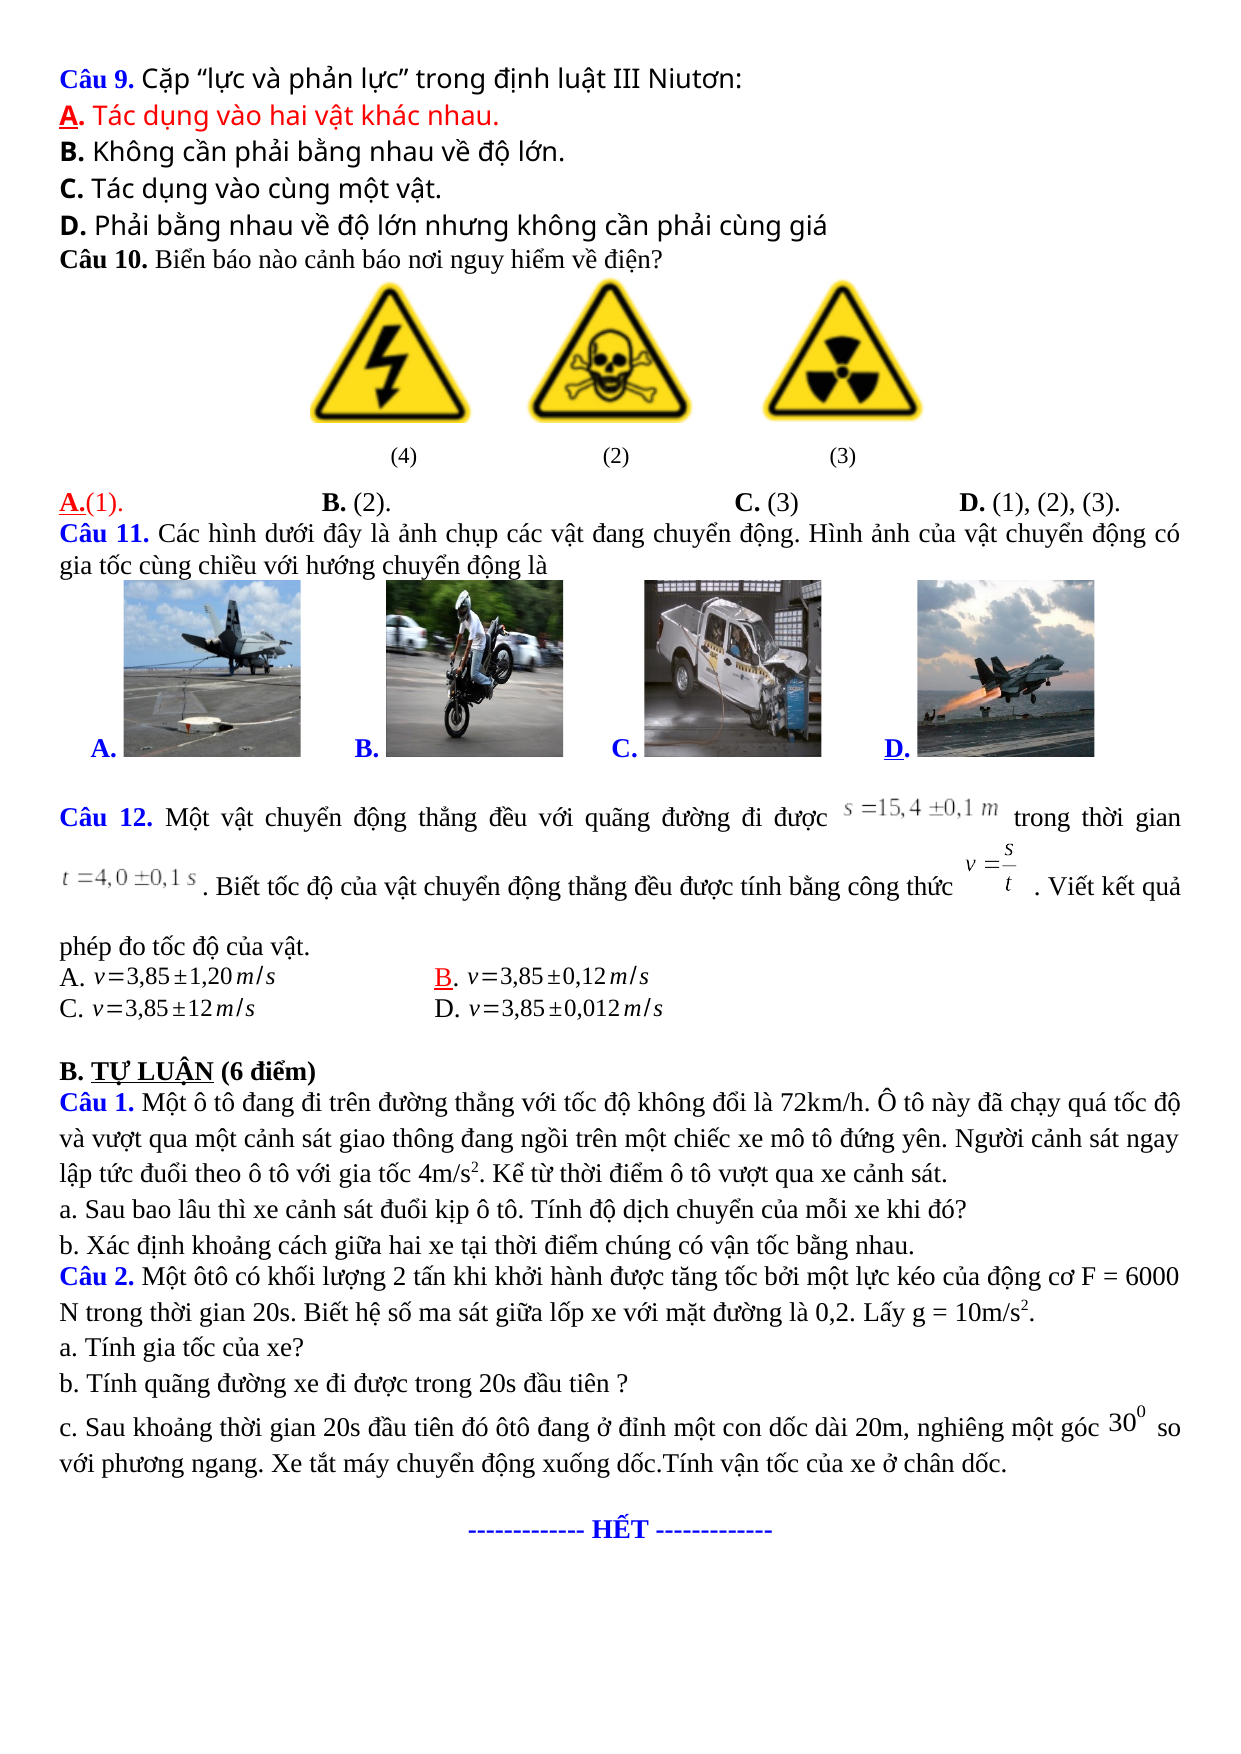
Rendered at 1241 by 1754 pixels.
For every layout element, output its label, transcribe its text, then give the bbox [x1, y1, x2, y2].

picture [386, 580, 564, 757]
picture [123, 580, 301, 757]
text c. Sau khoảng thời gian 20s đầu tiên đó ôtô đang ở đỉnh một con dốc dài 20m, nghiêng một góc so với phương ngang. Xe tắt máy chuyển động xuống dốc.Tính vận tốc của xe ở chân dốc. [59, 1403, 1181, 1478]
table_header [141, 275, 1099, 486]
text Câu 9. Cặp “lực và phản lực” trong định luật III Niutơn: [59, 59, 1181, 96]
text A.(1). B. (2). C. (3) D. (1), (2), (3). [59, 486, 1181, 518]
text C. D. [59, 992, 1181, 1024]
text Câu 2. Một ôtô có khối lượng 2 tấn khi khởi hành được tăng tốc bởi một lực kéo của động cơ F = 6000 N trong thời gian 20s. Biết hệ số ma sát giữa lốp xe với mặt đường là 0,2. Lấy g = 10m/s2. [59, 1260, 1181, 1327]
picture [310, 274, 931, 423]
text A. Tác dụng vào hai vật khác nhau. [59, 96, 1181, 133]
text Câu 1. Một ô tô đang đi trên đường thẳng với tốc độ không đổi là 72km/h. Ô tô này đã chạy quá tốc độ và vượt qua một cảnh sát giao thông đang ngồi trên một chiếc xe mô tô đứng yên. Người cảnh sát ngay lập tức đuổi theo ô tô với gia tốc 4m/s2. Kể từ thời điểm ô tô vượt qua xe cảnh sát. [59, 1086, 1181, 1188]
list C. Tác dụng vào cùng một vật. [59, 170, 1181, 207]
picture [644, 580, 822, 757]
list D. Phải bằng nhau về độ lớn nhưng không cần phải cùng giá [59, 207, 1181, 243]
text Câu 12. Một vật chuyển động thẳng đều với quãng đường đi được trong thời gian . Biết tốc độ của vật chuyển động thẳng đều được tính bằng công thức . Viết kết quả phép đo tốc độ của vật. [59, 794, 1181, 961]
text B. TỰ LUẬN (6 điểm) [59, 1055, 1181, 1086]
text A. B. [59, 961, 1181, 992]
text Câu 10. Biển báo nào cảnh báo nơi nguy hiểm về điện? [59, 243, 1181, 274]
text a. Tính gia tốc của xe? [59, 1331, 1181, 1363]
picture [917, 580, 1095, 757]
text B. Không cần phải bằng nhau về độ lớn. [59, 133, 1181, 170]
text Câu 11. Các hình dưới đây là ảnh chụp các vật đang chuyển động. Hình ảnh của vật chuyển động có gia tốc cùng chiều với hướng chuyển động là [59, 518, 1181, 580]
text b. Tính quãng đường xe đi được trong 20s đầu tiên ? [59, 1367, 1181, 1398]
text a. Sau bao lâu thì xe cảnh sát đuổi kịp ô tô. Tính độ dịch chuyển của mỗi xe khi đó? [59, 1193, 1181, 1224]
text ------------- HẾT ------------- [59, 1513, 1181, 1545]
text b. Xác định khoảng cách giữa hai xe tại thời điểm chúng có vận tốc bằng nhau. [59, 1229, 1181, 1260]
